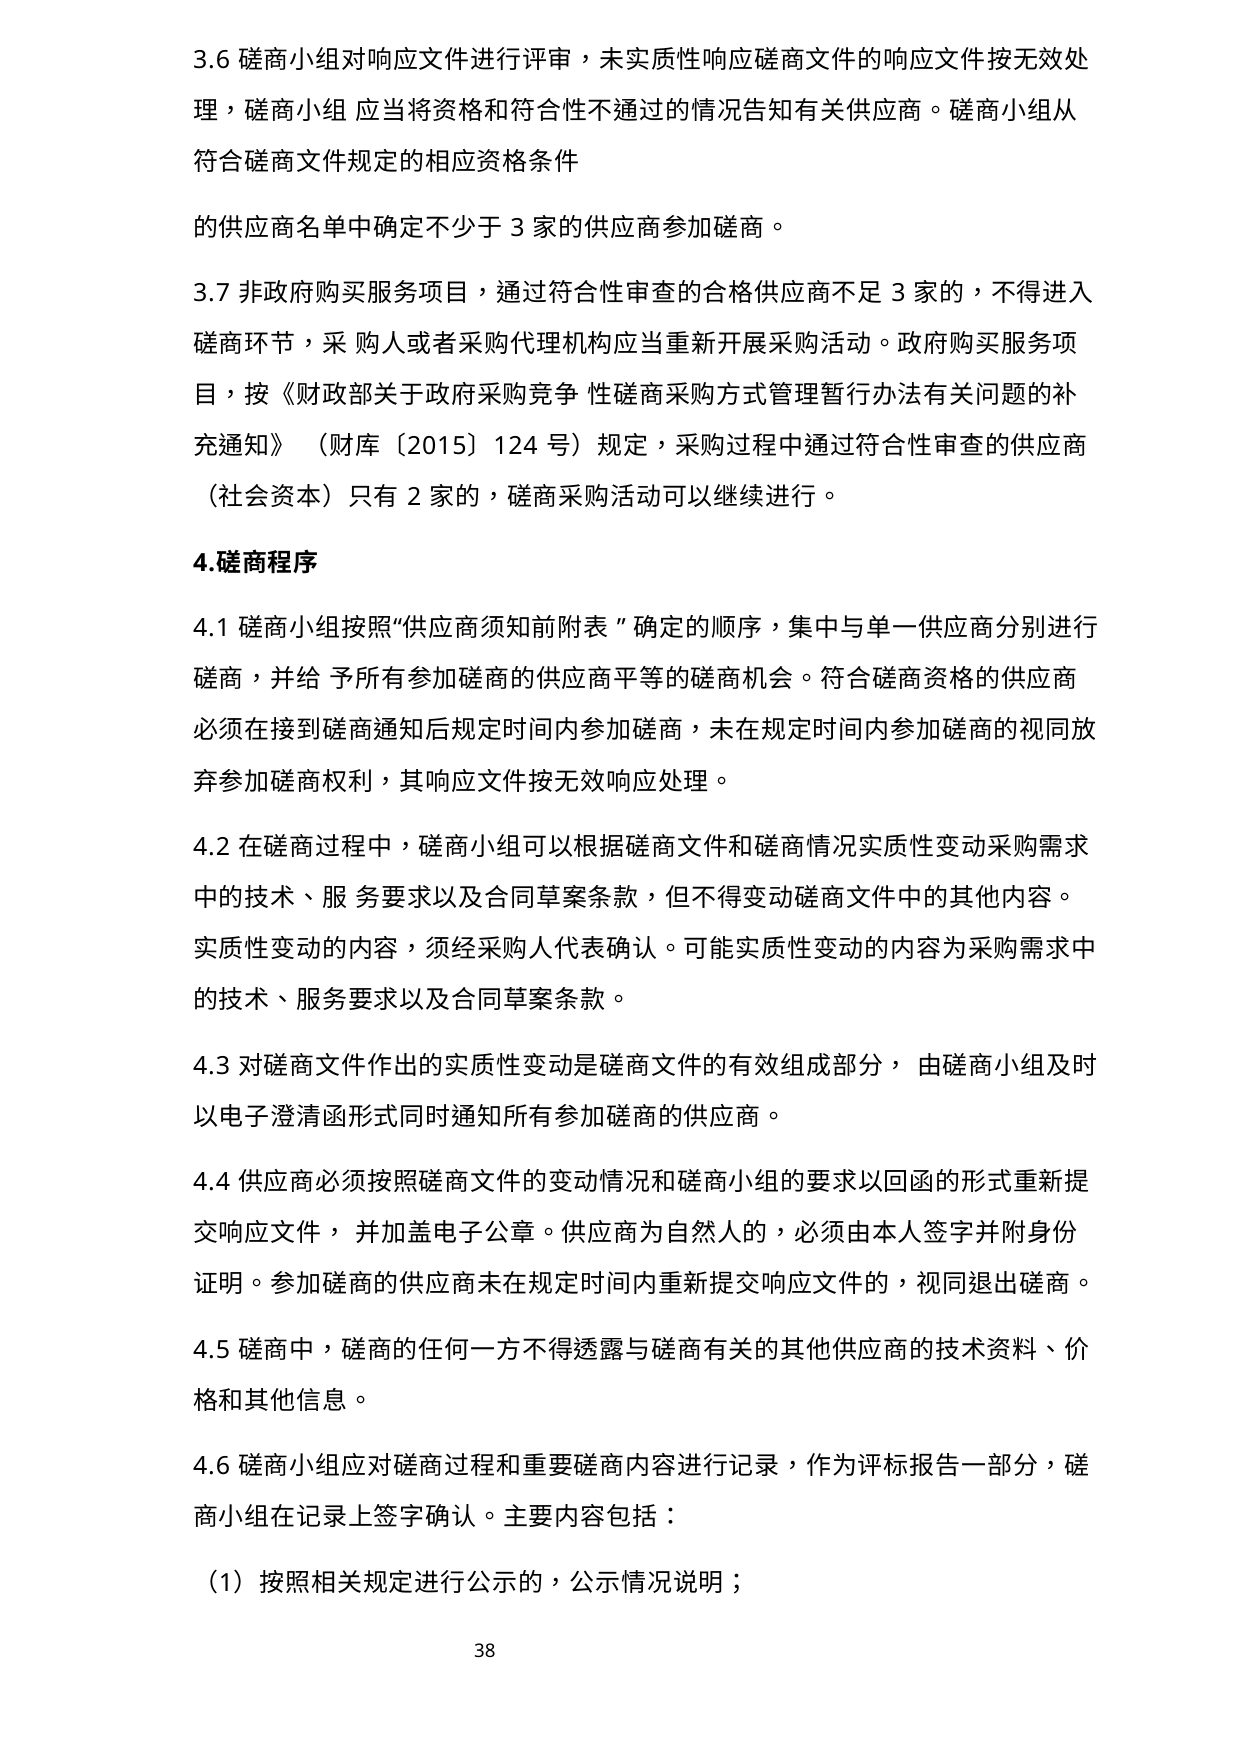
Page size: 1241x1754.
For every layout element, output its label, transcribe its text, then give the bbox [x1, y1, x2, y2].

text 4.3 对磋商文件作出的实质性变动是磋商文件的有效组成部分， 由磋商小组及时以电子澄清函形式同时通知所有参加磋商的供应商。 [193, 1047, 1099, 1132]
text 4.4 供应商必须按照磋商文件的变动情况和磋商小组的要求以回函的形式重新提交响应文件， 并加盖电子公章。供应商为自然人的，必须由本人签字并附身份证明。参加磋商的供应商未在规定时间内重新提交响应文件的，视同退出磋商。 [193, 1164, 1099, 1300]
text 4.磋商程序 [193, 544, 1099, 578]
text 的供应商名单中确定不少于 3 家的供应商参加磋商。 [193, 209, 1099, 243]
text （1）按照相关规定进行公示的，公示情况说明； [193, 1564, 1099, 1599]
text 3.7 非政府购买服务项目，通过符合性审查的合格供应商不足 3 家的，不得进入磋商环节，采 购人或者采购代理机构应当重新开展采购活动。政府购买服务项目，按《财政部关于政府采购竞争 性磋商采购方式管理暂行办法有关问题的补充通知》 （财库〔2015〕124 号）规定，采购过程中通过符合性审查的供应商（社会资本）只有 2 家的，磋商采购活动可以继续进行。 [193, 275, 1099, 513]
text 4.2 在磋商过程中，磋商小组可以根据磋商文件和磋商情况实质性变动采购需求中的技术、服 务要求以及合同草案条款，但不得变动磋商文件中的其他内容。实质性变动的内容，须经采购人代表确认。可能实质性变动的内容为采购需求中的技术、服务要求以及合同草案条款。 [193, 829, 1099, 1016]
text 4.5 磋商中，磋商的任何一方不得透露与磋商有关的其他供应商的技术资料、价格和其他信息。 [193, 1331, 1099, 1417]
text 3.6 磋商小组对响应文件进行评审，未实质性响应磋商文件的响应文件按无效处理，磋商小组 应当将资格和符合性不通过的情况告知有关供应商。磋商小组从符合磋商文件规定的相应资格条件 [193, 42, 1099, 178]
text 4.1 磋商小组按照“供应商须知前附表 ” 确定的顺序，集中与单一供应商分别进行磋商，并给 予所有参加磋商的供应商平等的磋商机会。符合磋商资格的供应商必须在接到磋商通知后规定时间内参加磋商，未在规定时间内参加磋商的视同放弃参加磋商权利，其响应文件按无效响应处理。 [193, 610, 1099, 797]
text 4.6 磋商小组应对磋商过程和重要磋商内容进行记录，作为评标报告一部分，磋商小组在记录上签字确认。主要内容包括： [193, 1448, 1099, 1533]
